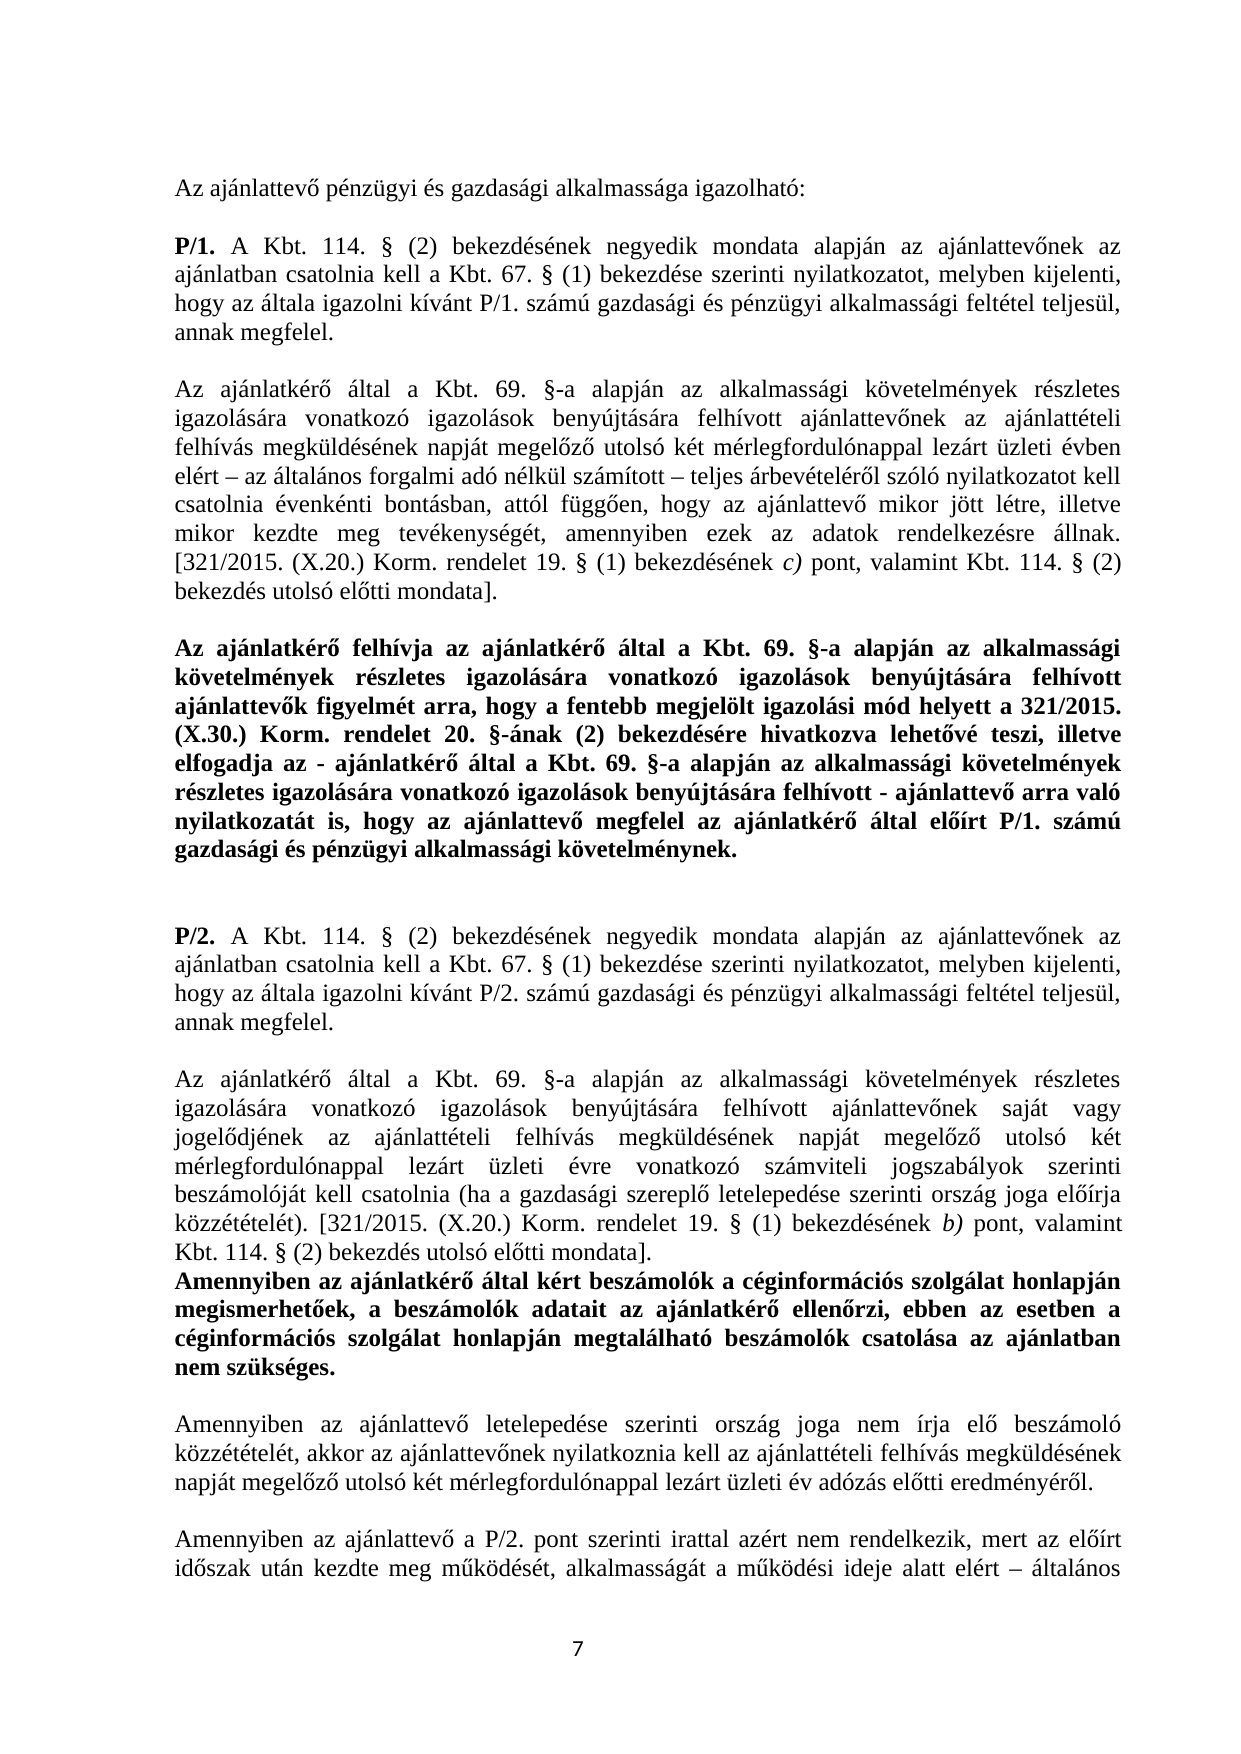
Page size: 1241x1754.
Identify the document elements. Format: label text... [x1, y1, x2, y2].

text Az ajánlatkérő által a Kbt. 69. §-a alapján az alkalmassági követelmények részletes igazolására vonatkozó igazolások benyújtására felhívott ajánlattevőnek saját vagy jogelődjének az ajánlattételi felhívás megküldésének napját megelőző utolsó két mérlegfordulónappal lezárt üzleti évre vonatkozó számviteli jogszabályok szerinti beszámolóját kell csatolnia (ha a gazdasági szereplő letelepedése szerinti ország joga előírja közzétételét). [321/2015. (X.20.) Korm. rendelet 19. § (1) bekezdésének b) pont, valamint Kbt. 114. § (2) bekezdés utolsó előtti mondata]. [174, 1064, 1122, 1266]
text Az ajánlattevő pénzügyi és gazdasági alkalmassága igazolható: [174, 173, 1122, 202]
text P/1. A Kbt. 114. § (2) bekezdésének negyedik mondata alapján az ajánlattevőnek az ajánlatban csatolnia kell a Kbt. 67. § (1) bekezdése szerinti nyilatkozatot, melyben kijelenti, hogy az általa igazolni kívánt P/1. számú gazdasági és pénzügyi alkalmassági feltétel teljesül, annak megfelel. [174, 231, 1122, 346]
text Az ajánlatkérő felhívja az ajánlatkérő által a Kbt. 69. §-a alapján az alkalmassági követelmények részletes igazolására vonatkozó igazolások benyújtására felhívott ajánlattevők figyelmét arra, hogy a fentebb megjelölt igazolási mód helyett a 321/2015. (X.30.) Korm. rendelet 20. §-ának (2) bekezdésére hivatkozva lehetővé teszi, illetve elfogadja az - ajánlatkérő által a Kbt. 69. §-a alapján az alkalmassági követelmények részletes igazolására vonatkozó igazolások benyújtására felhívott - ajánlattevő arra való nyilatkozatát is, hogy az ajánlattevő megfelel az ajánlatkérő által előírt P/1. számú gazdasági és pénzügyi alkalmassági követelménynek. [174, 633, 1122, 863]
text Amennyiben az ajánlattevő letelepedése szerinti ország joga nem írja elő beszámoló közzétételét, akkor az ajánlattevőnek nyilatkoznia kell az ajánlattételi felhívás megküldésének napját megelőző utolsó két mérlegfordulónappal lezárt üzleti év adózás előtti eredményéről. [174, 1409, 1122, 1496]
text P/2. A Kbt. 114. § (2) bekezdésének negyedik mondata alapján az ajánlattevőnek az ajánlatban csatolnia kell a Kbt. 67. § (1) bekezdése szerinti nyilatkozatot, melyben kijelenti, hogy az általa igazolni kívánt P/2. számú gazdasági és pénzügyi alkalmassági feltétel teljesül, annak megfelel. [174, 921, 1122, 1036]
text Amennyiben az ajánlatkérő által kért beszámolók a céginformációs szolgálat honlapján megismerhetőek, a beszámolók adatait az ajánlatkérő ellenőrzi, ebben az esetben a céginformációs szolgálat honlapján megtalálható beszámolók csatolása az ajánlatban nem szükséges. [174, 1266, 1122, 1381]
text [174, 1524, 1122, 1582]
text Az ajánlatkérő által a Kbt. 69. §-a alapján az alkalmassági követelmények részletes igazolására vonatkozó igazolások benyújtására felhívott ajánlattevőnek az ajánlattételi felhívás megküldésének napját megelőző utolsó két mérlegfordulónappal lezárt üzleti évben elért – az általános forgalmi adó nélkül számított – teljes árbevételéről szóló nyilatkozatot kell csatolnia évenkénti bontásban, attól függően, hogy az ajánlattevő mikor jött létre, illetve mikor kezdte meg tevékenységét, amennyiben ezek az adatok rendelkezésre állnak. [321/2015. (X.20.) Korm. rendelet 19. § (1) bekezdésének c) pont, valamint Kbt. 114. § (2) bekezdés utolsó előtti mondata]. [174, 374, 1122, 604]
